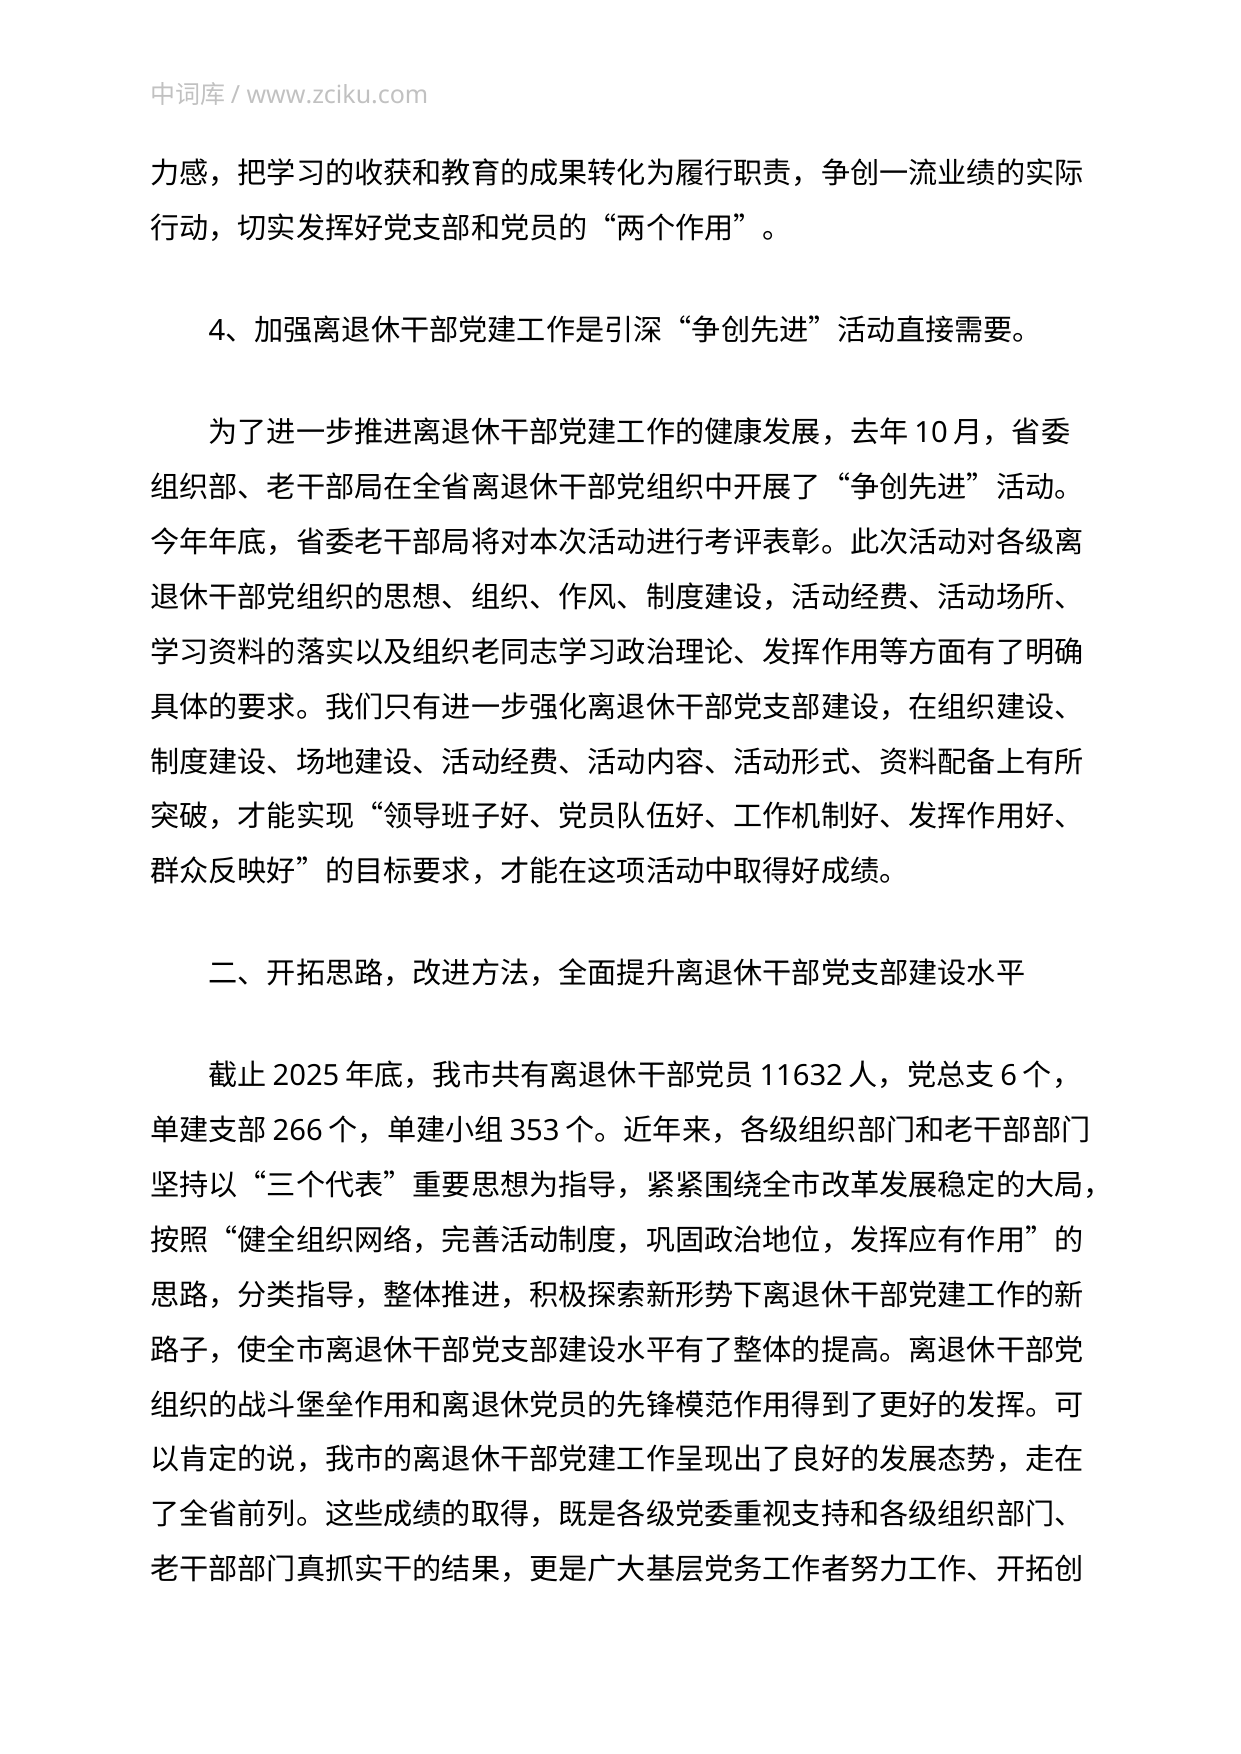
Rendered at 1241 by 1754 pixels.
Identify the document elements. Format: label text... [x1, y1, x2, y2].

text 为了进一步推进离退休干部党建工作的健康发展，去年10月，省委组织部、老干部局在全省离退休干部党组织中开展了“争创先进”活动。今年年底，省委老干部局将对本次活动进行考评表彰。此次活动对各级离退休干部党组织的思想、组织、作风、制度建设，活动经费、活动场所、学习资料的落实以及组织老同志学习政治理论、发挥作用等方面有了明确具体的要求。我们只有进一步强化离退休干部党支部建设，在组织建设、制度建设、场地建设、活动经费、活动内容、活动形式、资料配备上有所突破，才能实现“领导班子好、党员队伍好、工作机制好、发挥作用好、群众反映好”的目标要求，才能在这项活动中取得好成绩。 [150, 409, 1090, 890]
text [150, 150, 1090, 247]
text 4、加强离退休干部党建工作是引深“争创先进”活动直接需要。 [150, 307, 1090, 349]
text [150, 1051, 1090, 1588]
text 二、开拓思路，改进方法，全面提升离退休干部党支部建设水平 [150, 950, 1090, 992]
